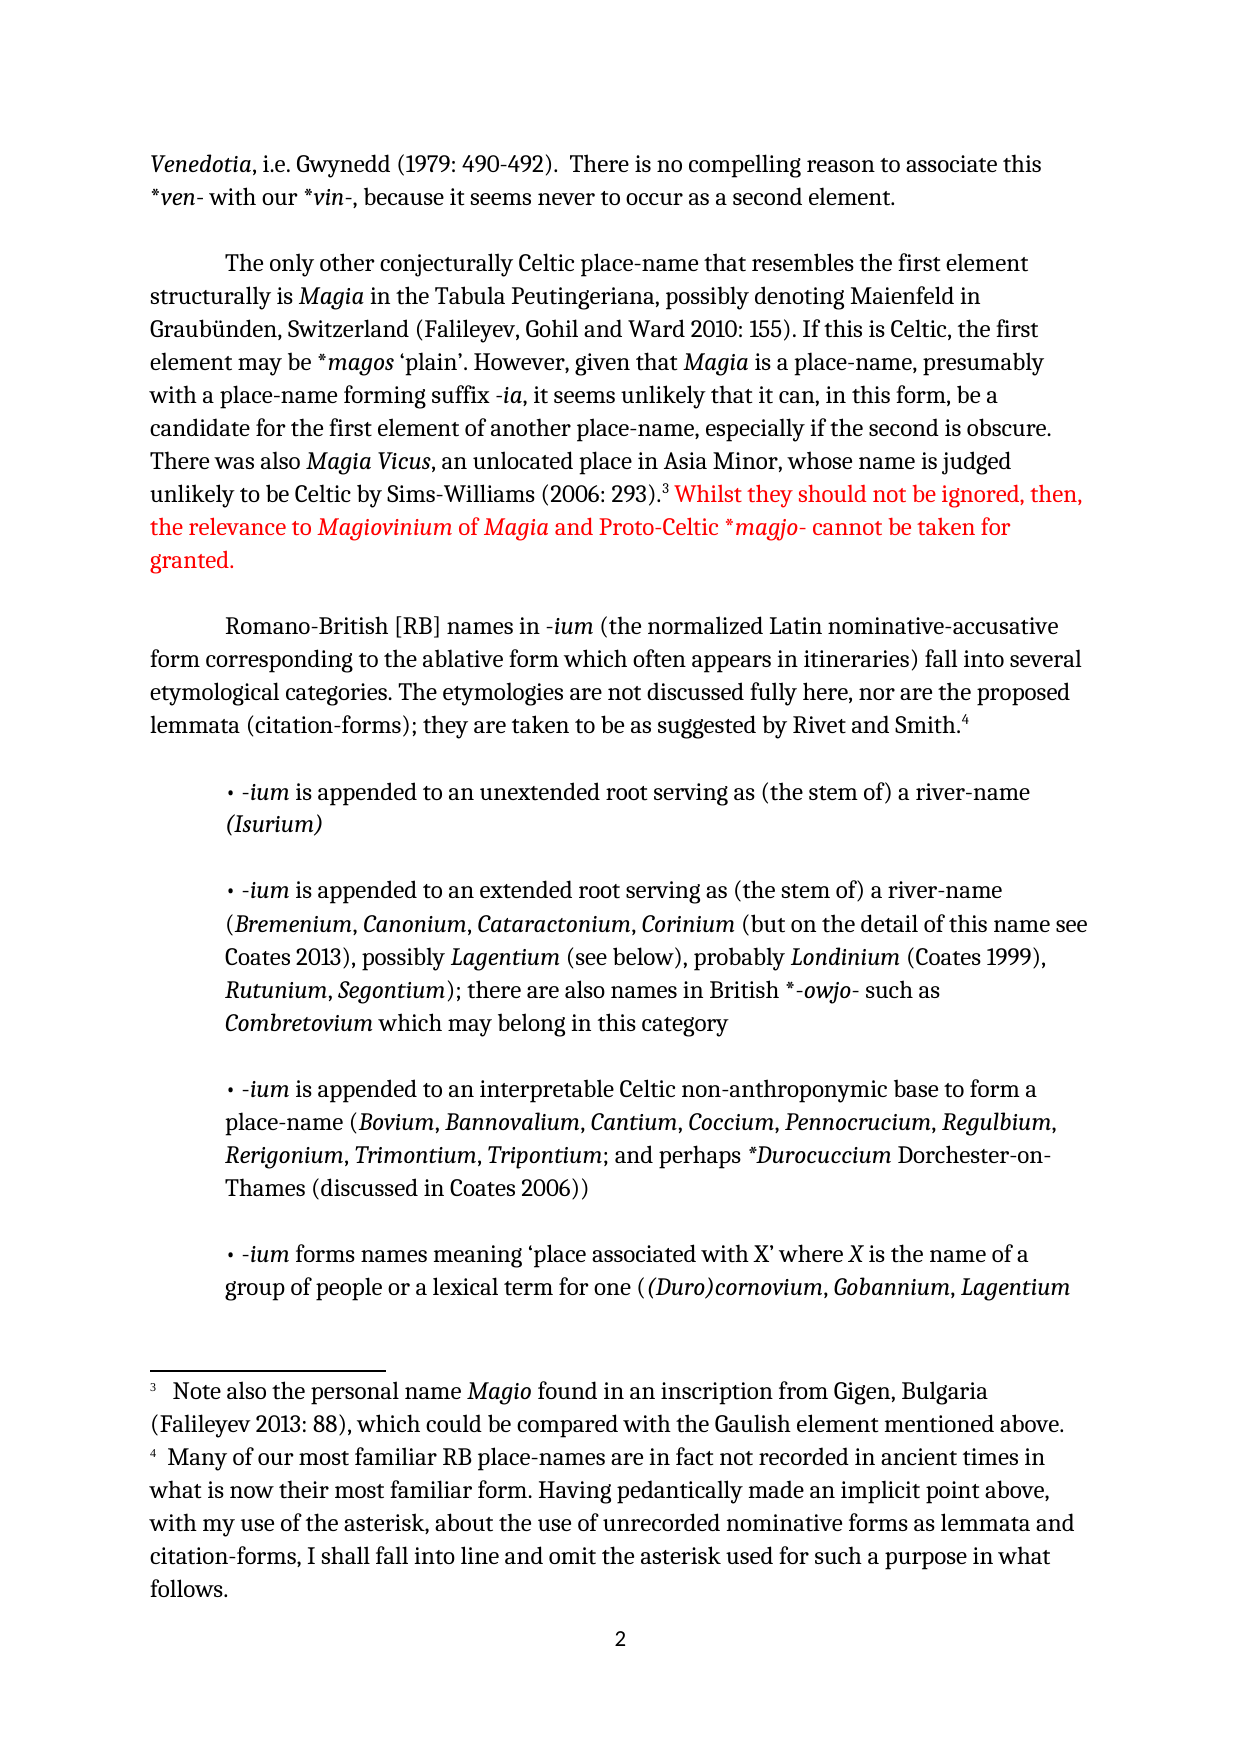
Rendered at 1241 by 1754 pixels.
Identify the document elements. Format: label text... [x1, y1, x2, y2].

text • -ium is appended to an interpretable Celtic non-anthroponymic base to form a place-name (Bovium, Bannovalium, Cantium, Coccium, Pennocrucium, Regulbium, Rerigonium, Trimontium, Tripontium; and perhaps *Durocuccium Dorchester-on-Thames (discussed in Coates 2006)) [225, 1074, 1090, 1202]
text The only other conjecturally Celtic place-name that resembles the first element structurally is Magia in the Tabula Peutingeriana, possibly denoting Maienfeld in Graubünden, Switzerland (Falileyev, Gohil and Ward 2010: 155). If this is Celtic, the first element may be *magos ‘plain’. However, given that Magia is a place-name, presumably with a place-name forming suffix -ia, it seems unlikely that it can, in this form, be a candidate for the first element of another place-name, especially if the second is obscure. There was also Magia Vicus, an unlocated place in Asia Minor, whose name is judged unlikely to be Celtic by Sims-Williams (2006: 293). Whilst they should not be ignored, then, the relevance to Magiovinium of Magia and Proto-Celtic *magjo- cannot be taken for granted. [150, 249, 1090, 575]
text • -ium is appended to an unextended root serving as (the stem of) a river-name (Isurium) [225, 777, 1090, 839]
text • -ium is appended to an extended root serving as (the stem of) a river-name (Bremenium, Canonium, Cataractonium, Corinium (but on the detail of this name see Coates 2013), possibly Lagentium (see below), probably Londinium (Coates 1999), Rutunium, Segontium); there are also names in British *-owjo- such as Combretovium which may belong in this category [225, 876, 1090, 1037]
text Romano-British [RB] names in -ium (the normalized Latin nominative-accusative form corresponding to the ablative form which often appears in itineraries) fall into several etymological categories. The etymologies are not discussed fully here, nor are the proposed lemmata (citation-forms); they are taken to be as suggested by Rivet and Smith. [150, 612, 1090, 740]
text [150, 150, 1090, 212]
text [225, 1240, 1090, 1301]
